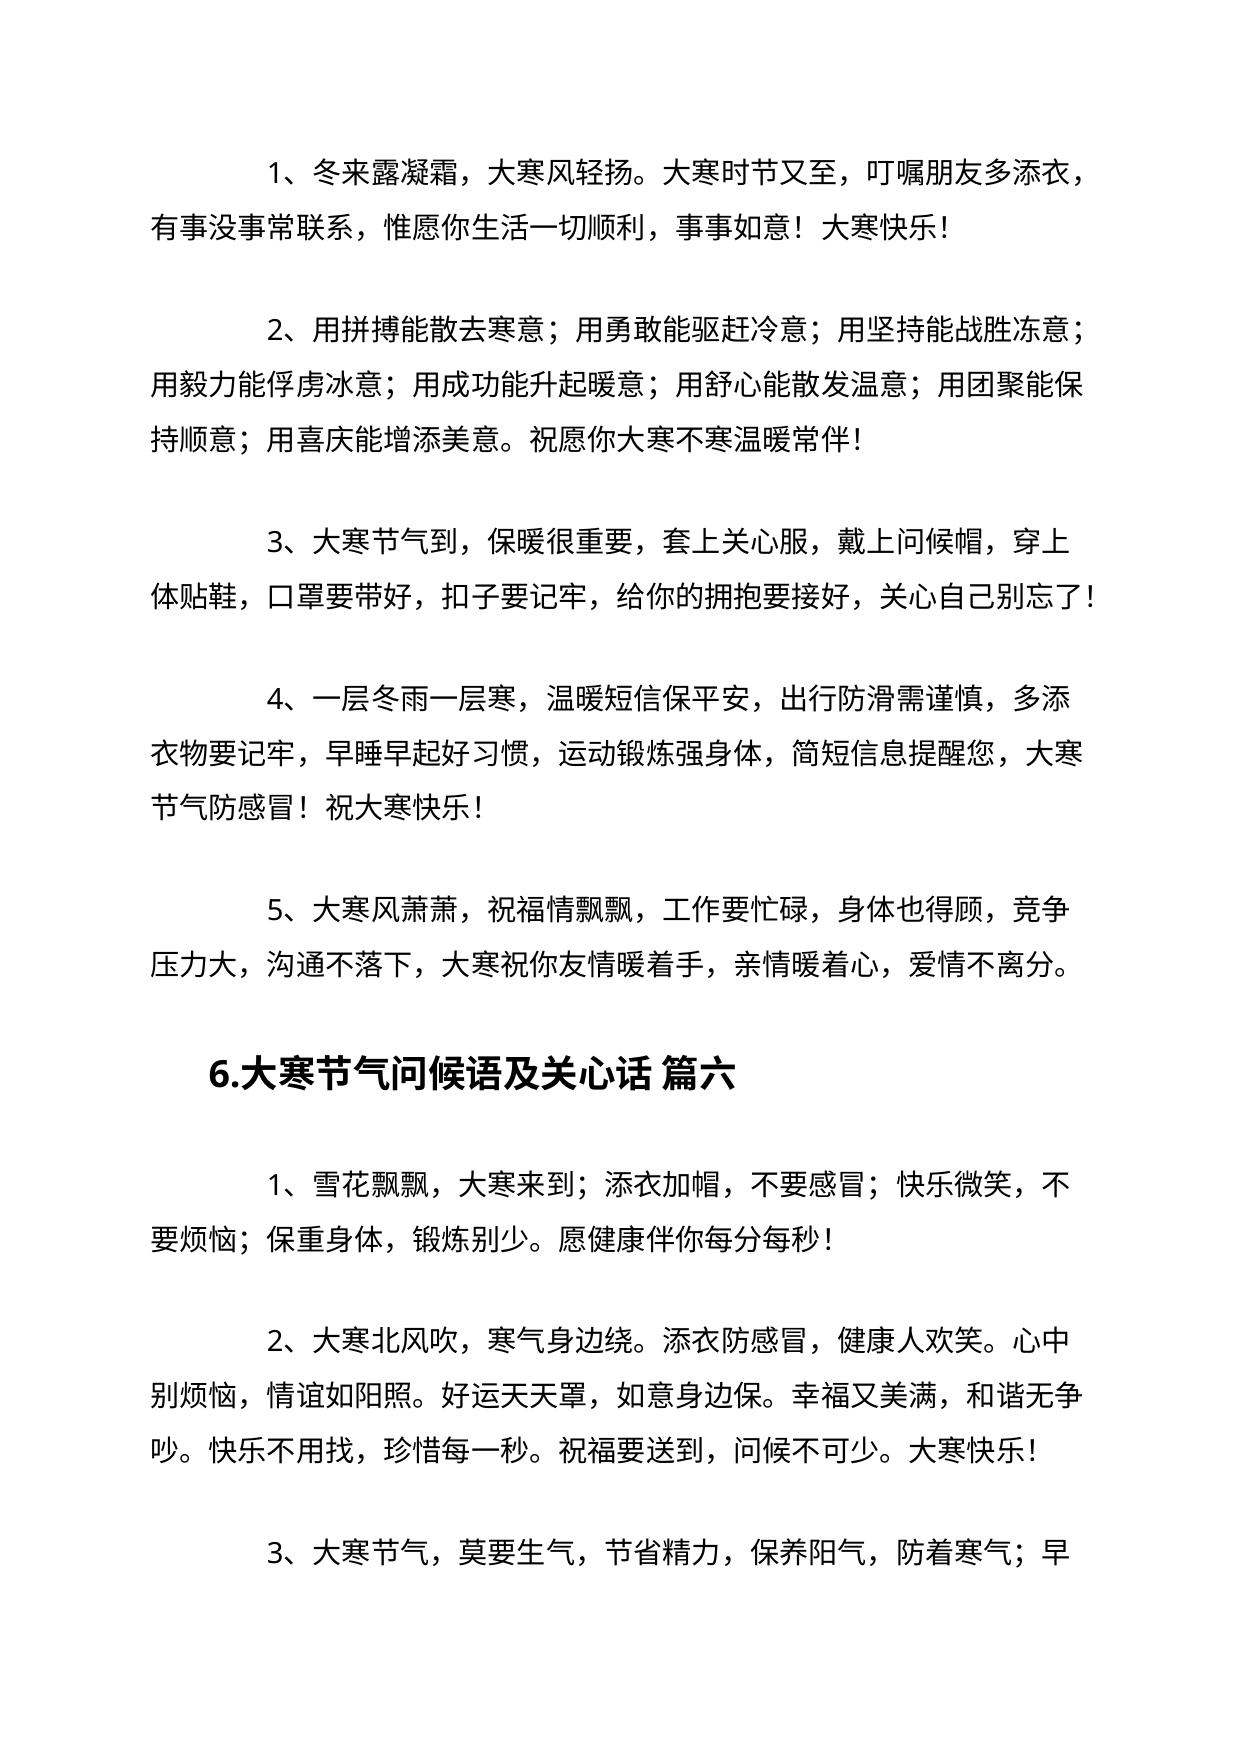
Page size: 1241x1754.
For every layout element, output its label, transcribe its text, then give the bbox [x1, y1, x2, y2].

text 6.大寒节气问候语及关心话 篇六 [150, 1044, 1090, 1098]
text 1、雪花飘飘，大寒来到；添衣加帽，不要感冒；快乐微笑，不要烦恼；保重身体，锻炼别少。愿健康伴你每分每秒！ [150, 1161, 1090, 1258]
text 5、大寒风萧萧，祝福情飘飘，工作要忙碌，身体也得顾，竞争压力大，沟通不落下，大寒祝你友情暖着手，亲情暖着心，爱情不离分。 [150, 887, 1090, 984]
text 2、大寒北风吹，寒气身边绕。添衣防感冒，健康人欢笑。心中别烦恼，情谊如阳照。好运天天罩，如意身边保。幸福又美满，和谐无争吵。快乐不用找，珍惜每一秒。祝福要送到，问候不可少。大寒快乐！ [150, 1318, 1090, 1470]
text 2、用拼搏能散去寒意；用勇敢能驱赶冷意；用坚持能战胜冻意；用毅力能俘虏冰意；用成功能升起暖意；用舒心能散发温意；用团聚能保持顺意；用喜庆能增添美意。祝愿你大寒不寒温暖常伴！ [150, 307, 1090, 459]
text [150, 1530, 1090, 1572]
text 3、大寒节气到，保暖很重要，套上关心服，戴上问候帽，穿上体贴鞋，口罩要带好，扣子要记牢，给你的拥抱要接好，关心自己别忘了！ [150, 518, 1090, 616]
text 4、一层冬雨一层寒，温暖短信保平安，出行防滑需谨慎，多添衣物要记牢，早睡早起好习惯，运动锻炼强身体，简短信息提醒您，大寒节气防感冒！祝大寒快乐！ [150, 675, 1090, 827]
text 1、冬来露凝霜，大寒风轻扬。大寒时节又至，叮嘱朋友多添衣，有事没事常联系，惟愿你生活一切顺利，事事如意！大寒快乐！ [150, 150, 1090, 247]
